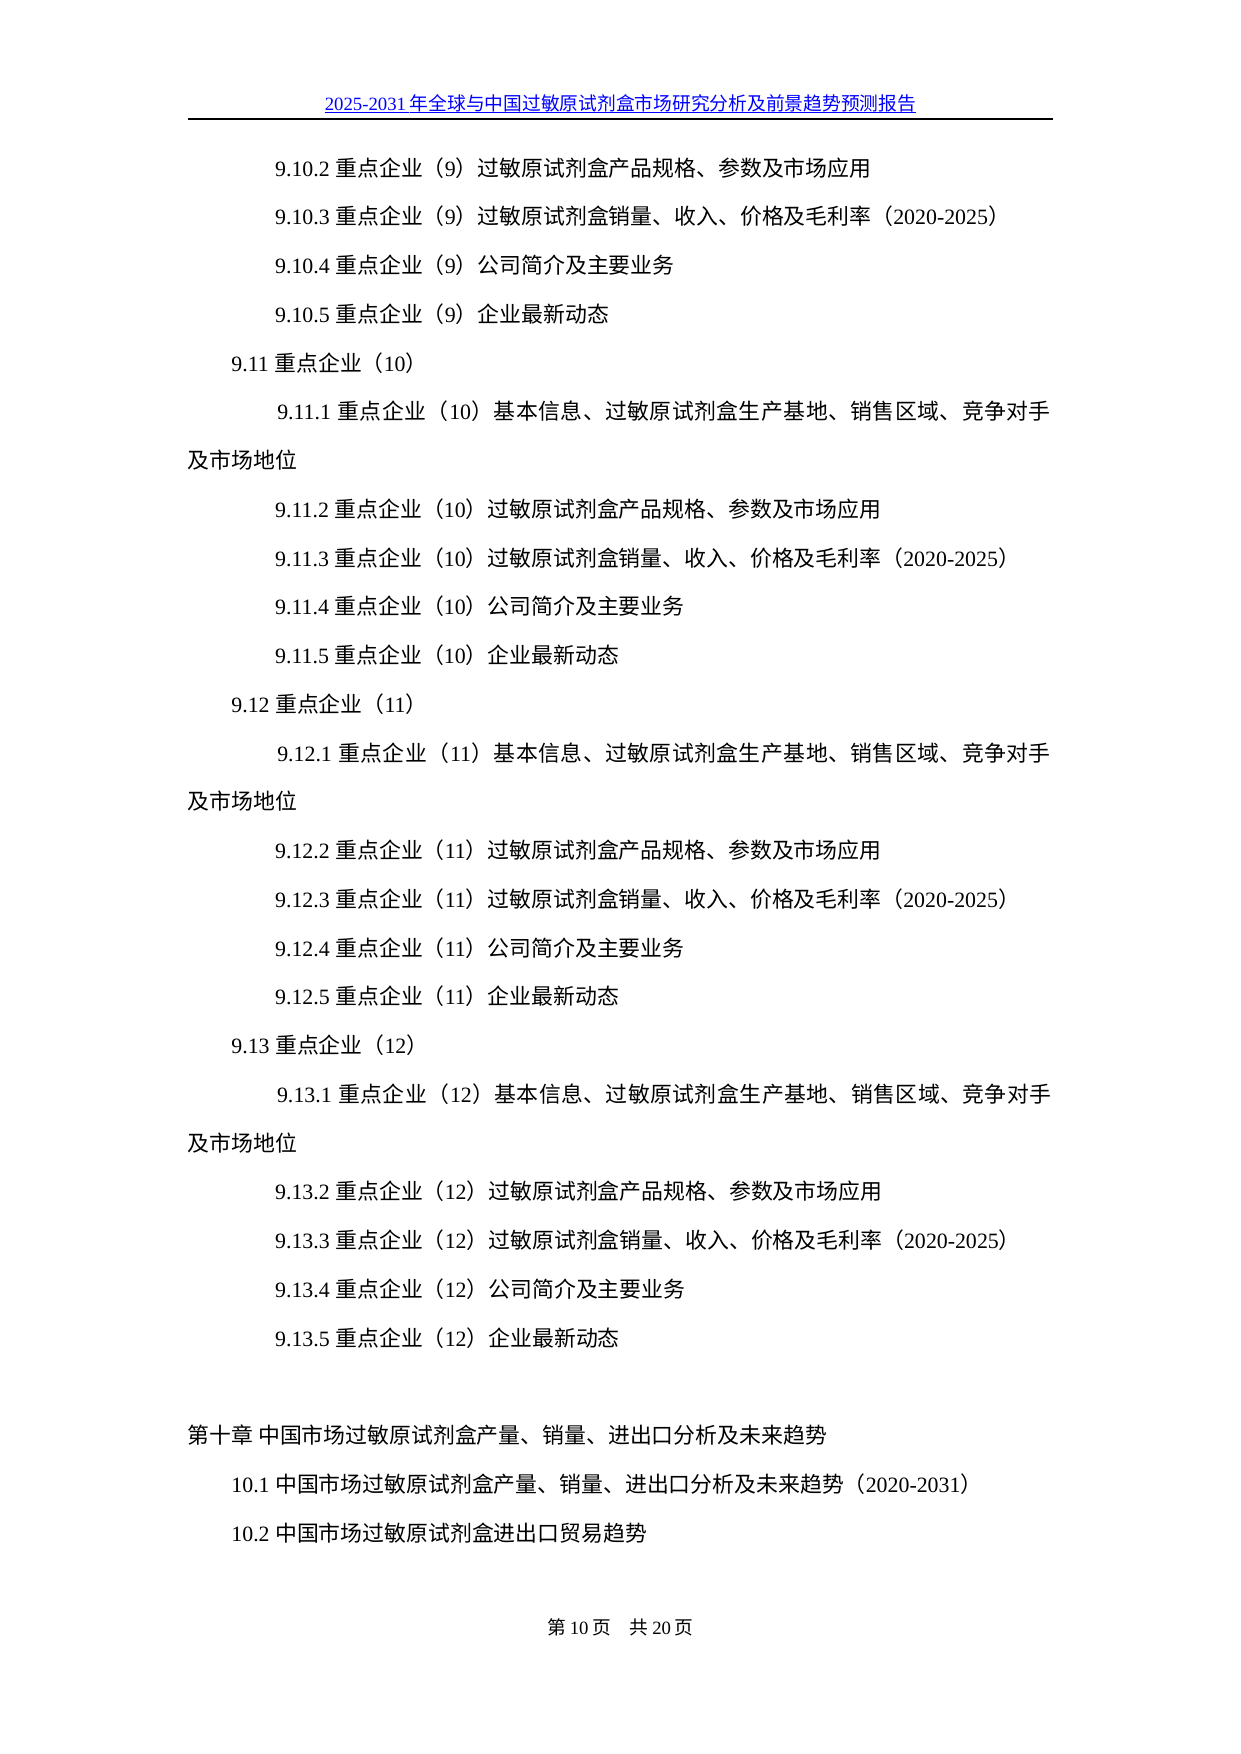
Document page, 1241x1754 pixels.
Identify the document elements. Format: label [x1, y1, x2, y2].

text [187, 150, 1053, 1548]
